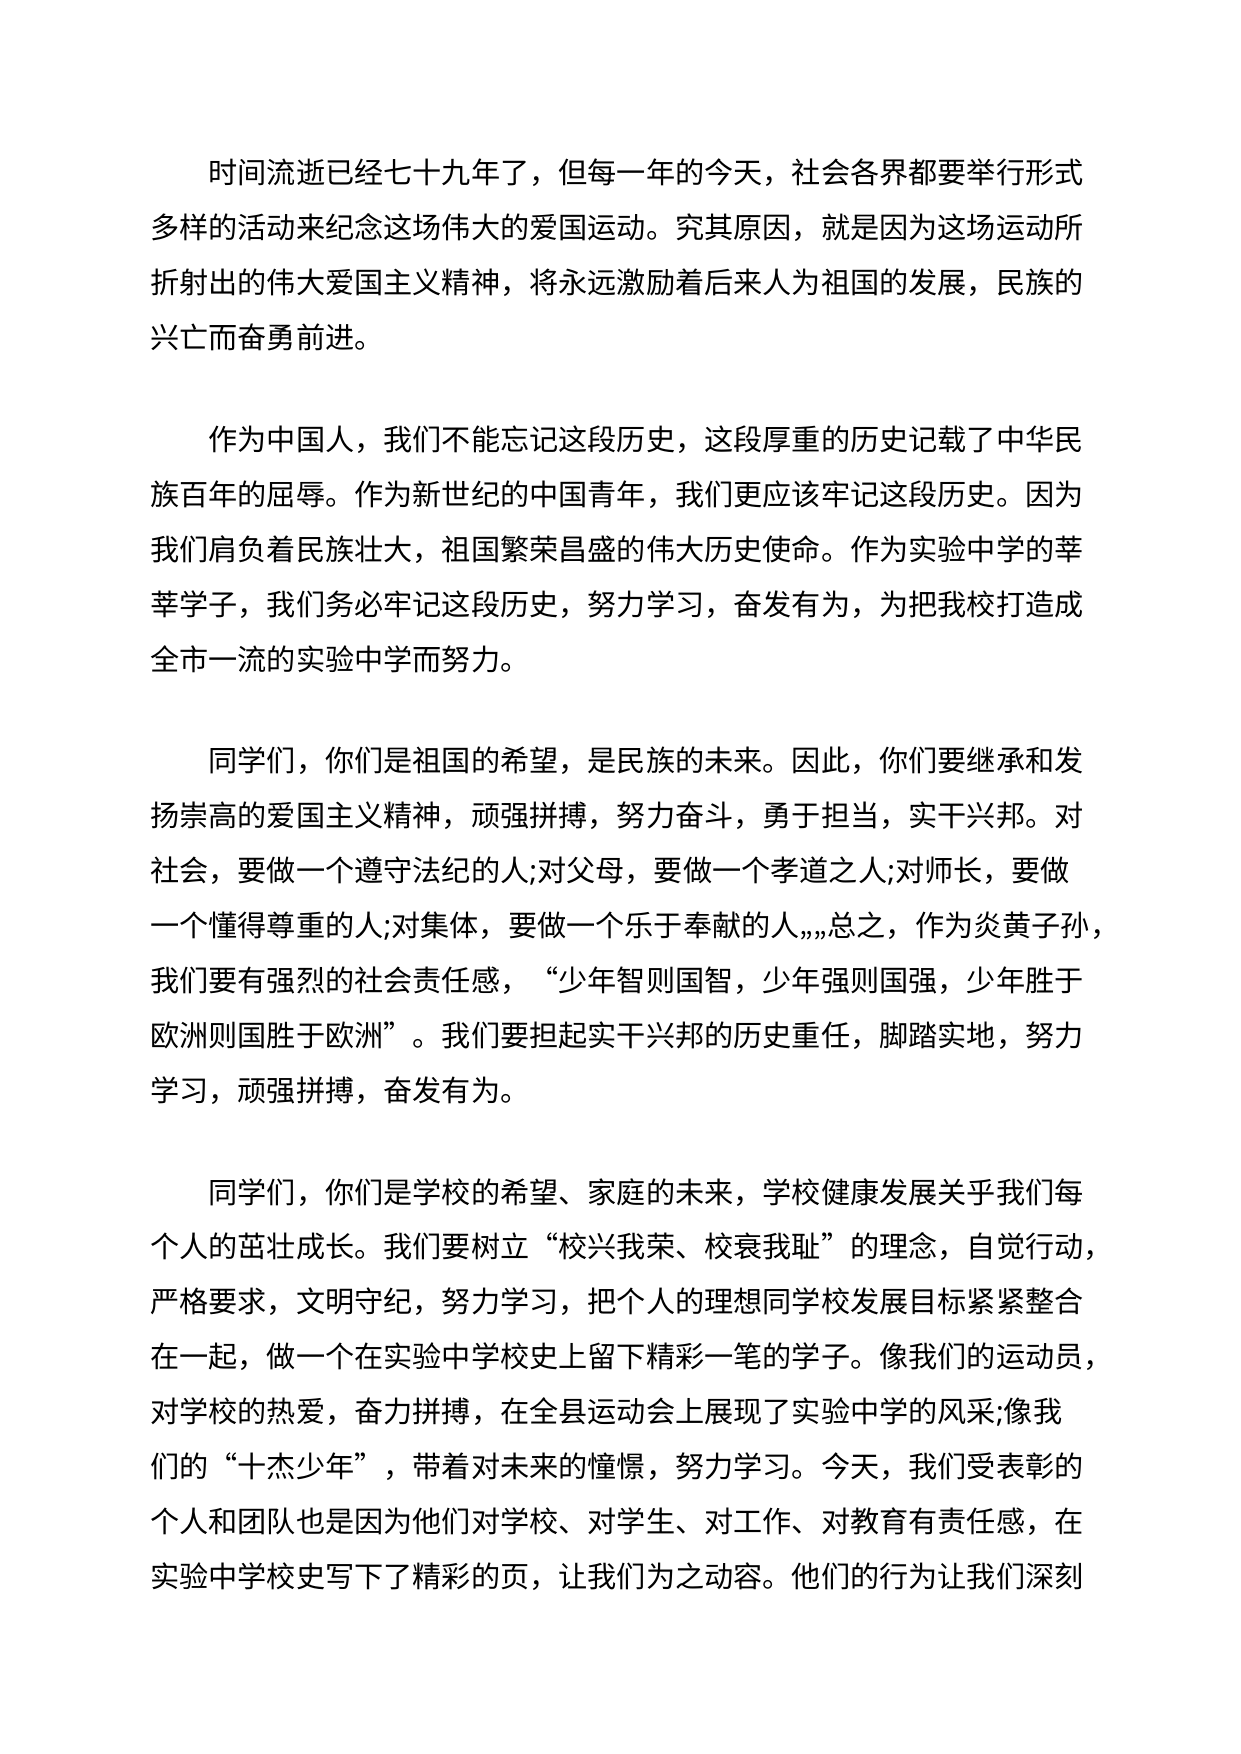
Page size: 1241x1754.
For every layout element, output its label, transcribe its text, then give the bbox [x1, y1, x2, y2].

text 同学们，你们是祖国的希望，是民族的未来。因此，你们要继承和发扬崇高的爱国主义精神，顽强拼搏，努力奋斗，勇于担当，实干兴邦。对社会，要做一个遵守法纪的人;对父母，要做一个孝道之人;对师长，要做一个懂得尊重的人;对集体，要做一个乐于奉献的人„„总之，作为炎黄子孙，我们要有强烈的社会责任感，“少年智则国智，少年强则国强，少年胜于欧洲则国胜于欧洲”。我们要担起实干兴邦的历史重任，脚踏实地，努力学习，顽强拼搏，奋发有为。 [150, 738, 1090, 1110]
text 作为中国人，我们不能忘记这段历史，这段厚重的历史记载了中华民族百年的屈辱。作为新世纪的中国青年，我们更应该牢记这段历史。因为我们肩负着民族壮大，祖国繁荣昌盛的伟大历史使命。作为实验中学的莘莘学子，我们务必牢记这段历史，努力学习，奋发有为，为把我校打造成全市一流的实验中学而努力。 [150, 416, 1090, 678]
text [150, 1169, 1090, 1596]
text 时间流逝已经七十九年了，但每一年的今天，社会各界都要举行形式多样的活动来纪念这场伟大的爱国运动。究其原因，就是因为这场运动所折射出的伟大爱国主义精神，将永远激励着后来人为祖国的发展，民族的兴亡而奋勇前进。 [150, 150, 1090, 357]
